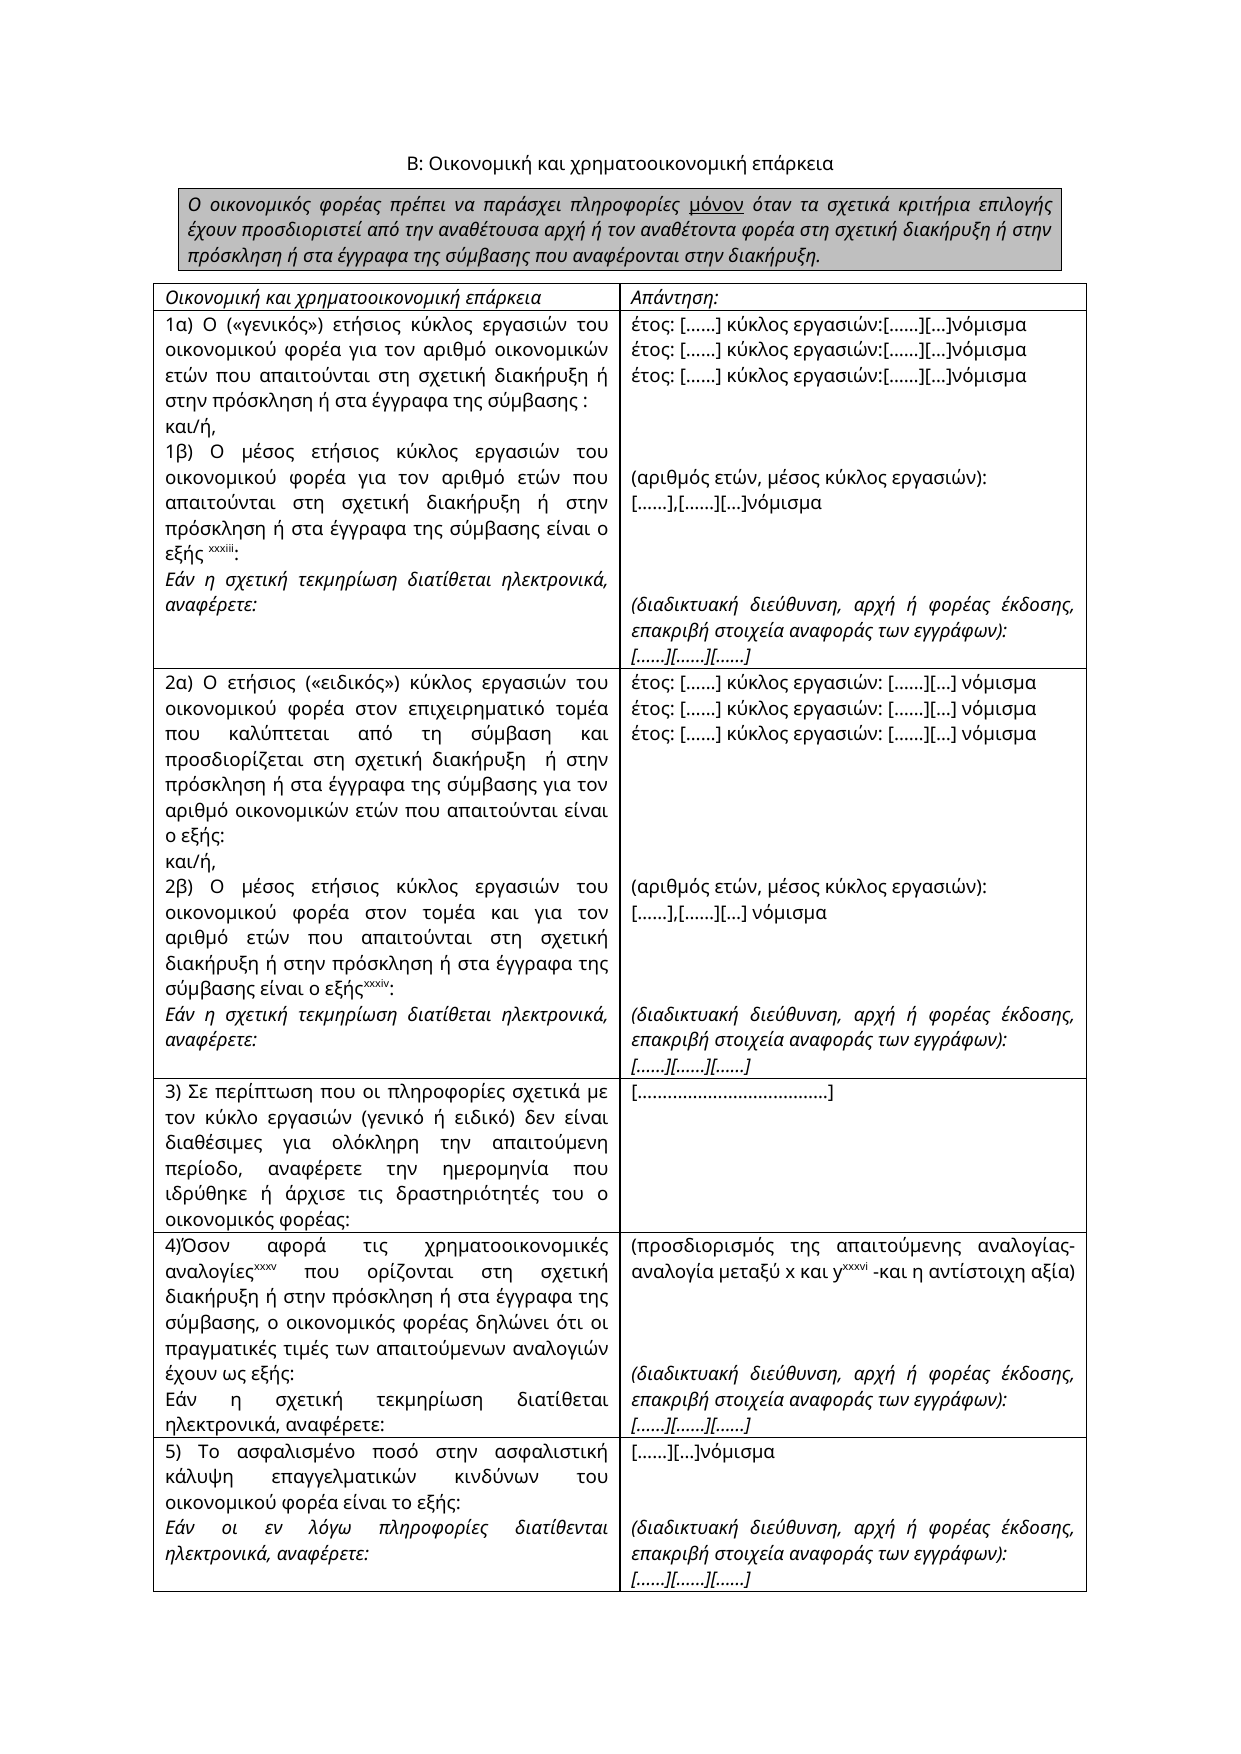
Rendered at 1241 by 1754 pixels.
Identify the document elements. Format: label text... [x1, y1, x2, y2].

table_cell έτος: [……] κύκλος εργασιών: [……][…] νόμισμα έτος: [……] κύκλος εργασιών: [……][…] νόμισμα έτος: [……] κύκλος εργασιών: [……][…] νόμισμα (αριθμός ετών, μέσος κύκλος εργασιών): [……],[……][…] νόμισμα (διαδικτυακή διεύθυνση, αρχή ή φορέας έκδοσης, επακριβή στοιχεία αναφοράς των εγγράφων): [……][……][……] [621, 669, 1086, 1078]
text Ο οικονομικός φορέας πρέπει να παράσχει πληροφορίες μόνον όταν τα σχετικά κριτήρια επιλογής έχουν προσδιοριστεί από την αναθέτουσα αρχή ή τον αναθέτοντα φορέα στη σχετική διακήρυξη ή στην πρόσκληση ή στα έγγραφα της σύμβασης που αναφέρονται στην διακήρυξη. [179, 189, 1061, 270]
table_cell 3) Σε περίπτωση που οι πληροφορίες σχετικά με τον κύκλο εργασιών (γενικό ή ειδικό) δεν είναι διαθέσιμες για ολόκληρη την απαιτούμενη περίοδο, αναφέρετε την ημερομηνία που ιδρύθηκε ή άρχισε τις δραστηριότητές του ο οικονομικός φορέας: [154, 1079, 619, 1232]
table_cell 2α) Ο ετήσιος («ειδικός») κύκλος εργασιών του οικονομικού φορέα στον επιχειρηματικό τομέα που καλύπτεται από τη σύμβαση και προσδιορίζεται στη σχετική διακήρυξη ή στην πρόσκληση ή στα έγγραφα της σύμβασης για τον αριθμό οικονομικών ετών που απαιτούνται είναι ο εξής: και/ή, 2β) Ο μέσος ετήσιος κύκλος εργασιών του οικονομικού φορέα στον τομέα και για τον αριθμό ετών που απαιτούνται στη σχετική διακήρυξη ή στην πρόσκληση ή στα έγγραφα της σύμβασης είναι ο εξής: Εάν η σχετική τεκμηρίωση διατίθεται ηλεκτρονικά, αναφέρετε: [154, 669, 619, 1078]
table_cell […................................…] [621, 1079, 1086, 1232]
table_cell 5) Το ασφαλισμένο ποσό στην ασφαλιστική κάλυψη επαγγελματικών κινδύνων του οικονομικού φορέα είναι το εξής: Εάν οι εν λόγω πληροφορίες διατίθενται ηλεκτρονικά, αναφέρετε: [154, 1438, 619, 1591]
table_cell έτος: [……] κύκλος εργασιών:[……][…]νόμισμα έτος: [……] κύκλος εργασιών:[……][…]νόμισμα έτος: [……] κύκλος εργασιών:[……][…]νόμισμα (αριθμός ετών, μέσος κύκλος εργασιών): [……],[……][…]νόμισμα (διαδικτυακή διεύθυνση, αρχή ή φορέας έκδοσης, επακριβή στοιχεία αναφοράς των εγγράφων): [……][……][……] [621, 311, 1086, 668]
table_header Οικονομική και χρηματοοικονομική επάρκεια [154, 284, 619, 310]
table_cell 4)Όσον αφορά τις χρηματοοικονομικές αναλογίες που ορίζονται στη σχετική διακήρυξη ή στην πρόσκληση ή στα έγγραφα της σύμβασης, ο οικονομικός φορέας δηλώνει ότι οι πραγματικές τιμές των απαιτούμενων αναλογιών έχουν ως εξής: Εάν η σχετική τεκμηρίωση διατίθεται ηλεκτρονικά, αναφέρετε: [154, 1233, 619, 1437]
table_header Απάντηση: [621, 284, 1086, 310]
table_cell [……][…]νόμισμα (διαδικτυακή διεύθυνση, αρχή ή φορέας έκδοσης, επακριβή στοιχεία αναφοράς των εγγράφων): [……][……][……] [621, 1438, 1086, 1591]
table_cell 1α) Ο («γενικός») ετήσιος κύκλος εργασιών του οικονομικού φορέα για τον αριθμό οικονομικών ετών που απαιτούνται στη σχετική διακήρυξη ή στην πρόσκληση ή στα έγγραφα της σύμβασης : και/ή, 1β) Ο μέσος ετήσιος κύκλος εργασιών του οικονομικού φορέα για τον αριθμό ετών που απαιτούνται στη σχετική διακήρυξη ή στην πρόσκληση ή στα έγγραφα της σύμβασης είναι ο εξής : Εάν η σχετική τεκμηρίωση διατίθεται ηλεκτρονικά, αναφέρετε: [154, 311, 619, 668]
text Β: Οικονομική και χρηματοοικονομική επάρκεια [187, 150, 1053, 176]
table_cell (προσδιορισμός της απαιτούμενης αναλογίας-αναλογία μεταξύ x και y -και η αντίστοιχη αξία) (διαδικτυακή διεύθυνση, αρχή ή φορέας έκδοσης, επακριβή στοιχεία αναφοράς των εγγράφων): [……][……][……] [621, 1233, 1086, 1437]
